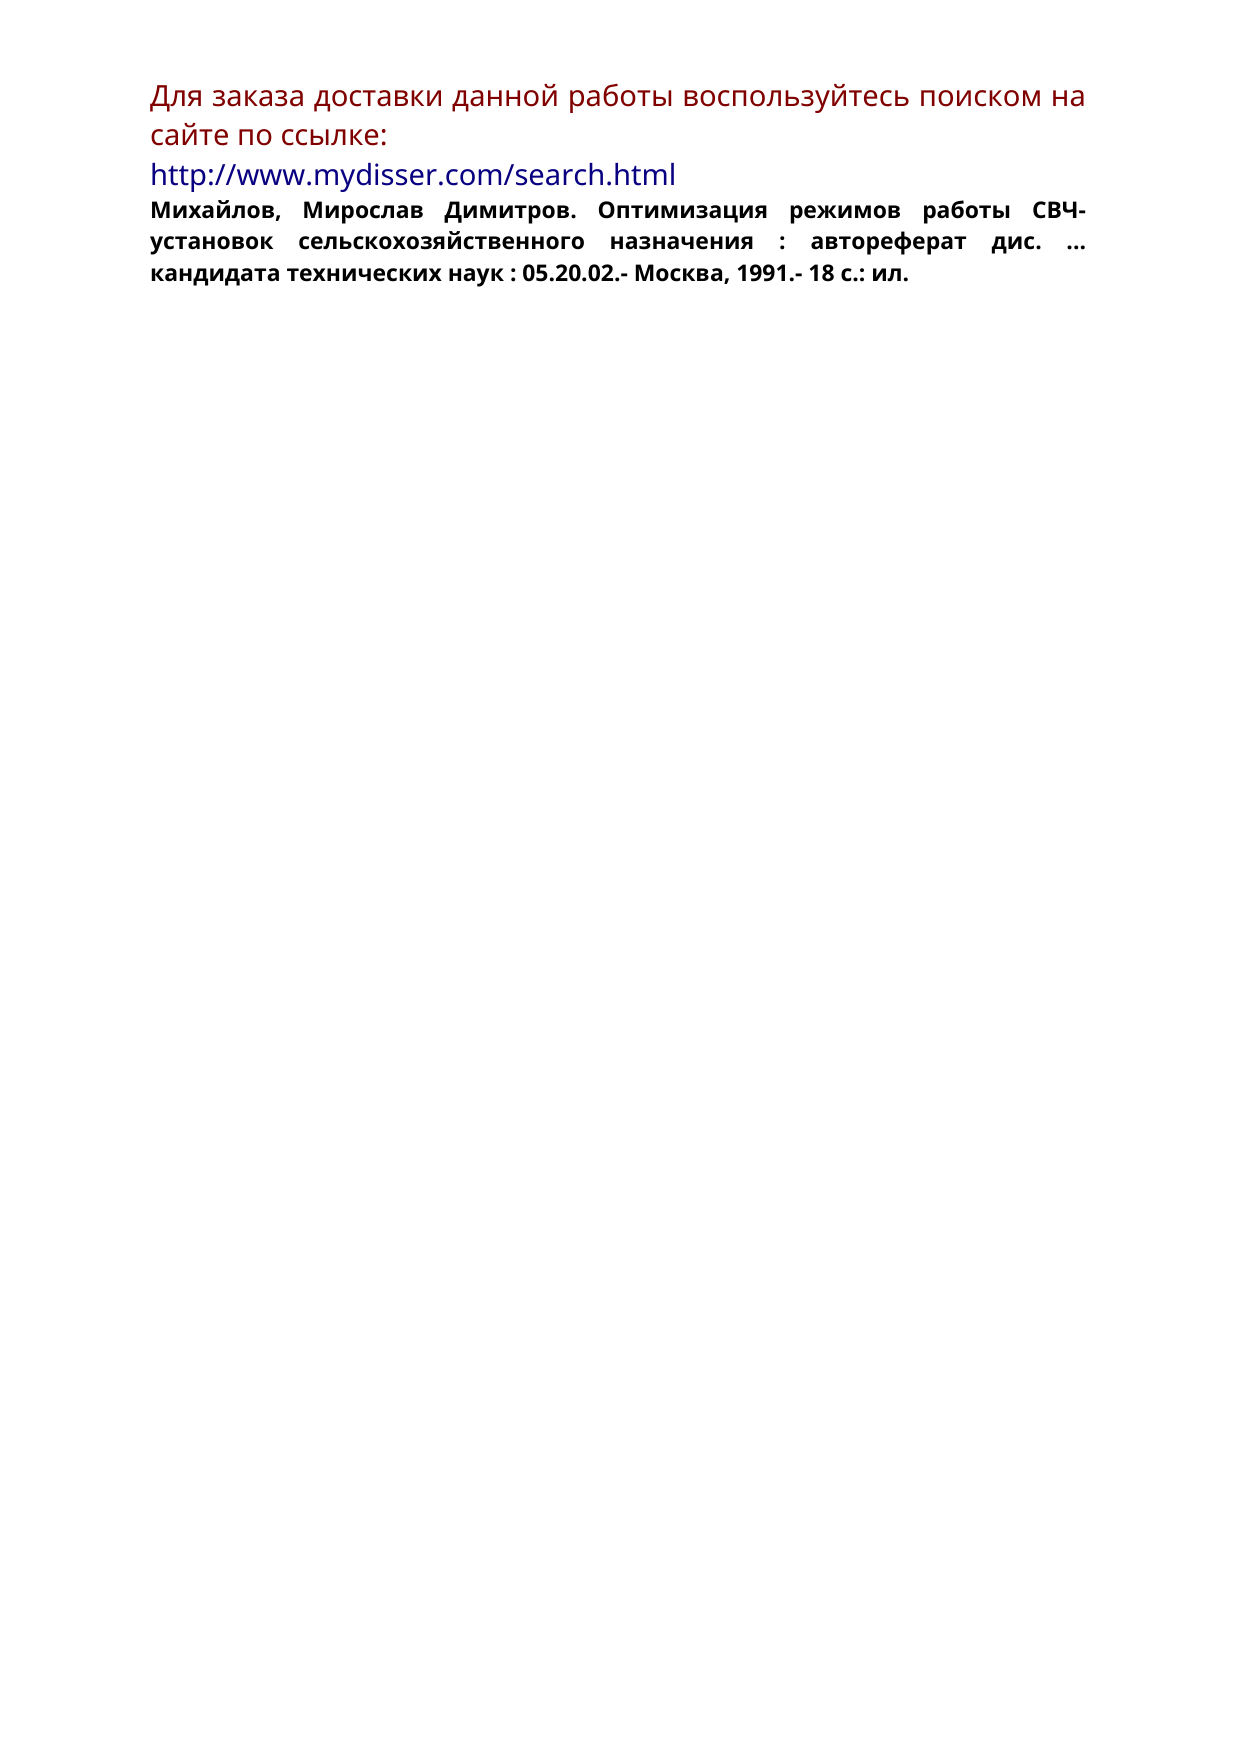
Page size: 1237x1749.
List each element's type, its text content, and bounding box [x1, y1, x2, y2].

text Михайлов, Мирослав Димитров. Оптимизация режимов работы СВЧ-установок сельскохозяйственного назначения : автореферат дис. ... кандидата технических наук : 05.20.02.- Москва, 1991.- 18 с.: ил. [150, 194, 1086, 288]
